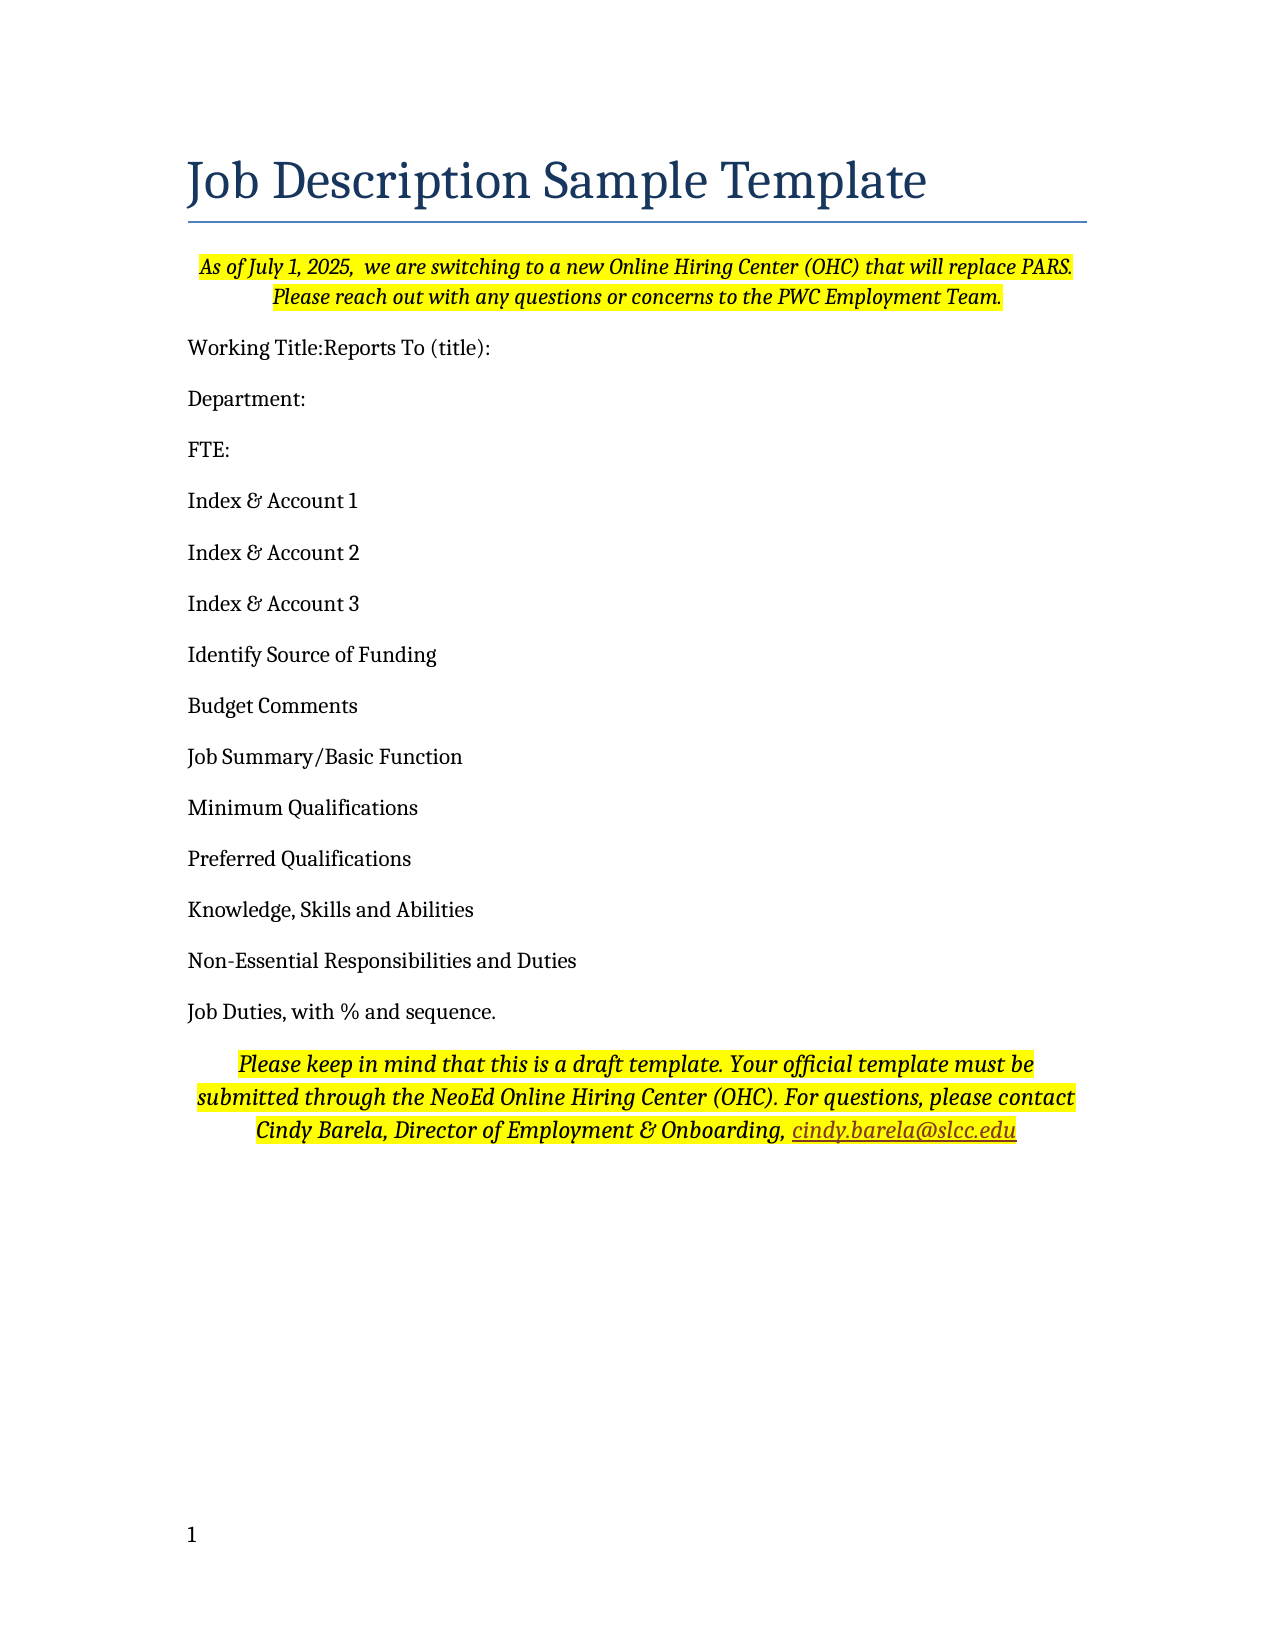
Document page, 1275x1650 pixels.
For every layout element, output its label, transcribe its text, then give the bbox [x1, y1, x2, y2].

text Knowledge, Skills and Abilities [187, 897, 1087, 923]
text Working Title:Reports To (title): [187, 335, 1087, 362]
text Index & Account 2 [187, 539, 1087, 566]
text Department: [187, 386, 1087, 413]
text Budget Comments [187, 692, 1087, 719]
text Minimum Qualifications [187, 794, 1087, 821]
text Index & Account 1 [187, 488, 1087, 515]
text Preferred Qualifications [187, 846, 1087, 872]
text FTE: [187, 437, 1087, 464]
text As of July 1, 2025, we are switching to a new Online Hiring Center (OHC) that will replace PARS. Please reach out with any questions or concerns to the PWC Employment Team. [187, 254, 1087, 311]
text Identify Source of Funding [187, 641, 1087, 668]
text Index & Account 3 [187, 590, 1087, 617]
text Job Duties, with % and sequence. [187, 999, 1087, 1025]
text Non-Essential Responsibilities and Duties [187, 948, 1087, 974]
text Job Summary/Basic Function [187, 743, 1087, 770]
text Please keep in mind that this is a draft template. Your official template must be submitted through the NeoEd Online Hiring Center (OHC). For questions, please contact Cindy Barela, Director of Employment & Onboarding, cindy.barela@slcc.edu [187, 1050, 1087, 1144]
title Job Description Sample Template [187, 150, 1087, 223]
